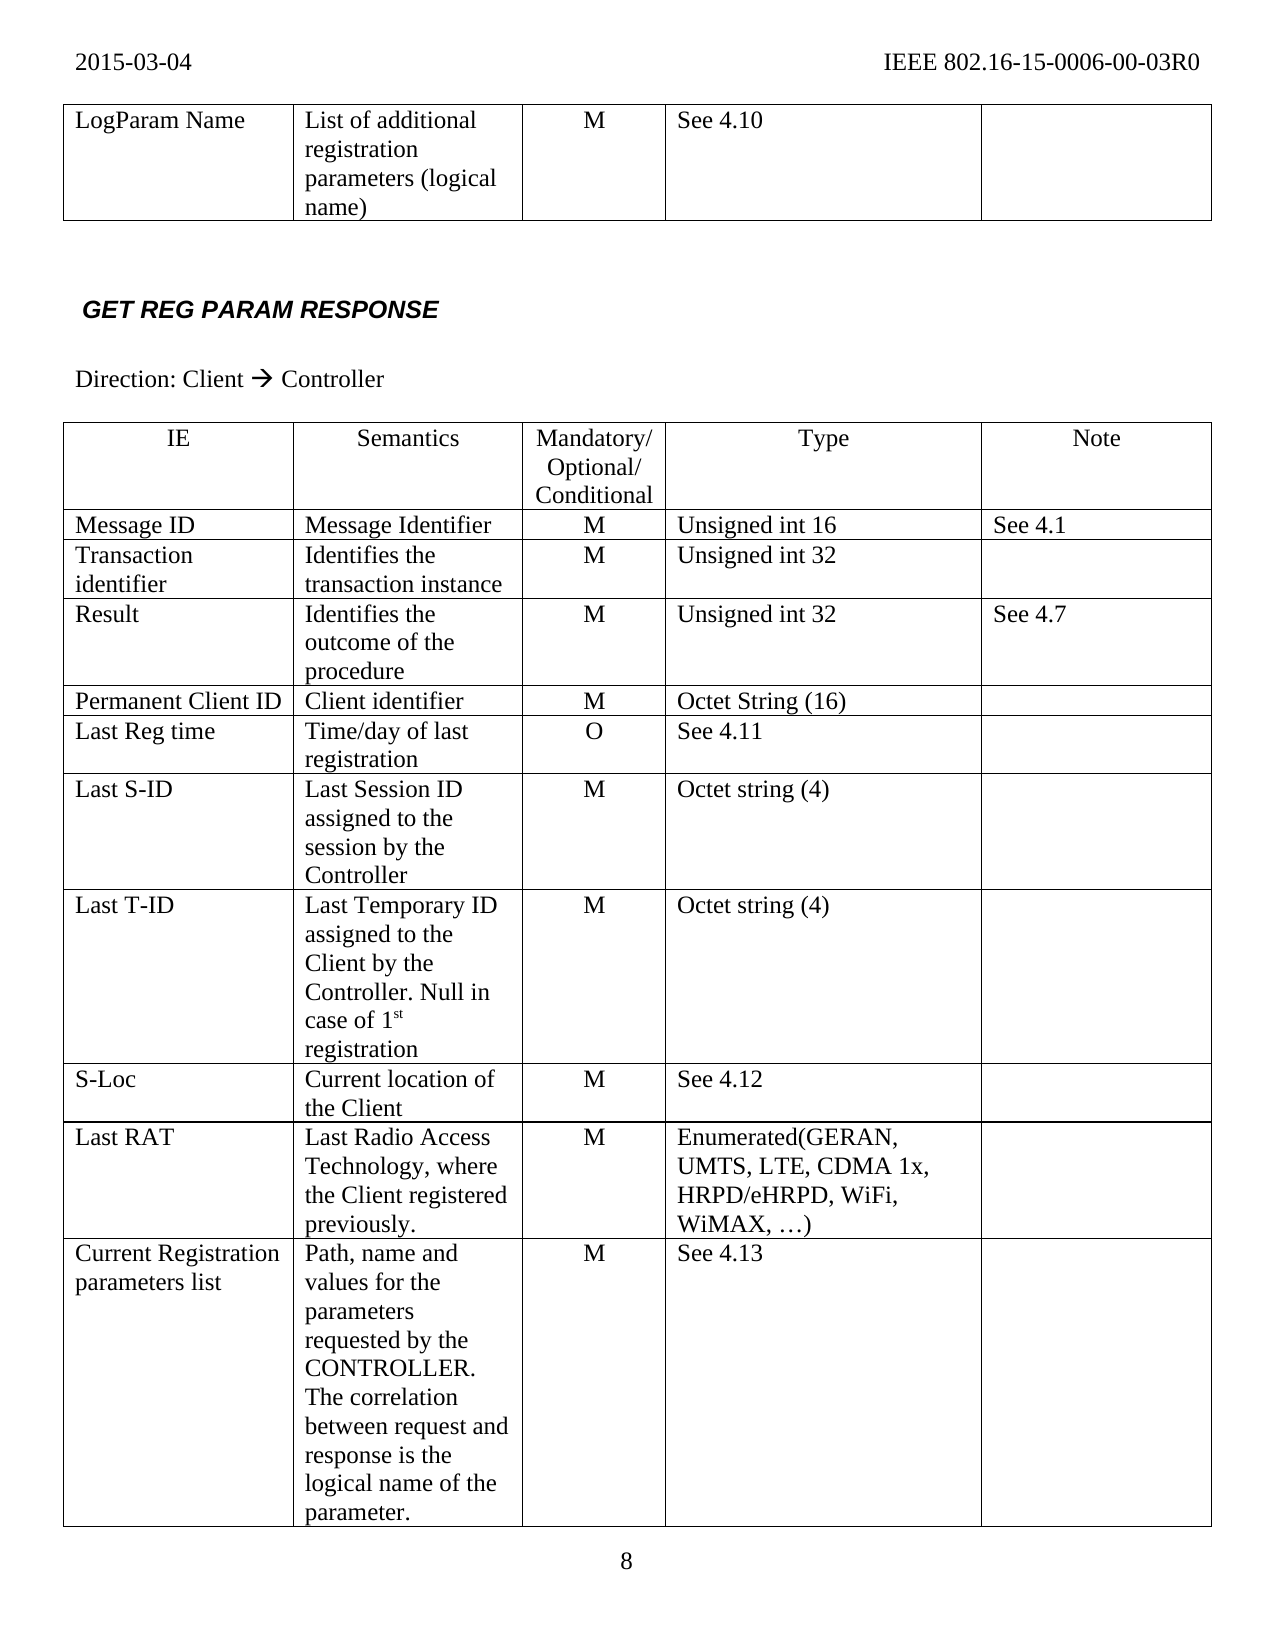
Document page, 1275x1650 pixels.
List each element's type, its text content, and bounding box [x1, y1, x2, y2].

table_cell Last T-ID [64, 890, 293, 1063]
table_cell Identifies the outcome of the procedure [294, 599, 522, 685]
table_cell [982, 890, 1211, 1063]
table_cell Last RAT [64, 1123, 293, 1237]
table_cell Client identifier [294, 686, 522, 715]
table_cell Message Identifier [294, 510, 522, 539]
table_cell Last Reg time [64, 716, 293, 773]
table_cell M [523, 890, 665, 1063]
table_cell [982, 540, 1211, 598]
table_cell Octet string (4) [666, 774, 981, 889]
table_cell Enumerated(GERAN, UMTS, LTE, CDMA 1x, HRPD/eHRPD, WiFi, WiMAX, …) [666, 1123, 981, 1237]
table_cell Unsigned int 32 [666, 599, 981, 685]
table_cell [982, 1064, 1211, 1121]
table_cell Current location of the Client [294, 1064, 522, 1121]
table_cell M [523, 540, 665, 598]
table_header Semantics [294, 423, 522, 509]
table_cell LogParam Name [64, 105, 293, 220]
table_cell Last Radio Access Technology, where the Client registered previously. [294, 1123, 522, 1237]
table_cell Last S-ID [64, 774, 293, 889]
table_cell Unsigned int 16 [666, 510, 981, 539]
text Direction: Client Controller [75, 364, 1200, 393]
table_header Type [666, 423, 981, 509]
table_cell M [523, 686, 665, 715]
table_cell [982, 1239, 1211, 1526]
table_cell [982, 1123, 1211, 1237]
table_cell Permanent Client ID [64, 686, 293, 715]
table_header Note [982, 423, 1211, 509]
table_cell List of additional registration parameters (logical name) [294, 105, 522, 220]
table_cell [982, 716, 1211, 773]
subtitle 1.1. GET REG PARAM RESPONSE [75, 294, 1200, 323]
table_cell Message ID [64, 510, 293, 539]
table_cell See 4.13 [666, 1239, 981, 1526]
table_cell Result [64, 599, 293, 685]
table_header Mandatory/ Optional/ Conditional [523, 423, 665, 509]
table_cell Path, name and values for the parameters requested by the CONTROLLER. The correlation between request and response is the logical name of the parameter. [294, 1239, 522, 1526]
table_cell Time/day of last registration [294, 716, 522, 773]
table_cell Last Temporary ID assigned to the Client by the Controller. Null in case of 1st registration [294, 890, 522, 1063]
table_cell Identifies the transaction instance [294, 540, 522, 598]
table_cell Current Registration parameters list [64, 1239, 293, 1526]
table_cell See 4.7 [982, 599, 1211, 685]
table_header IE [64, 423, 293, 509]
table_cell Octet String (16) [666, 686, 981, 715]
table_cell M [523, 599, 665, 685]
table_cell M [523, 105, 665, 220]
table_cell M [523, 774, 665, 889]
table_cell [982, 774, 1211, 889]
table_cell [982, 686, 1211, 715]
table_cell Transaction identifier [64, 540, 293, 598]
table_cell See 4.12 [666, 1064, 981, 1121]
table_cell See 4.1 [982, 510, 1211, 539]
table_cell O [523, 716, 665, 773]
table_cell M [523, 1239, 665, 1526]
table_cell Octet string (4) [666, 890, 981, 1063]
table_cell M [523, 510, 665, 539]
table_cell See 4.11 [666, 716, 981, 773]
table_cell S-Loc [64, 1064, 293, 1121]
table_cell M [523, 1064, 665, 1121]
table_cell See 4.10 [666, 105, 981, 220]
table_cell Unsigned int 32 [666, 540, 981, 598]
table_cell Last Session ID assigned to the session by the Controller [294, 774, 522, 889]
table_cell [982, 105, 1211, 220]
table_cell M [523, 1123, 665, 1237]
